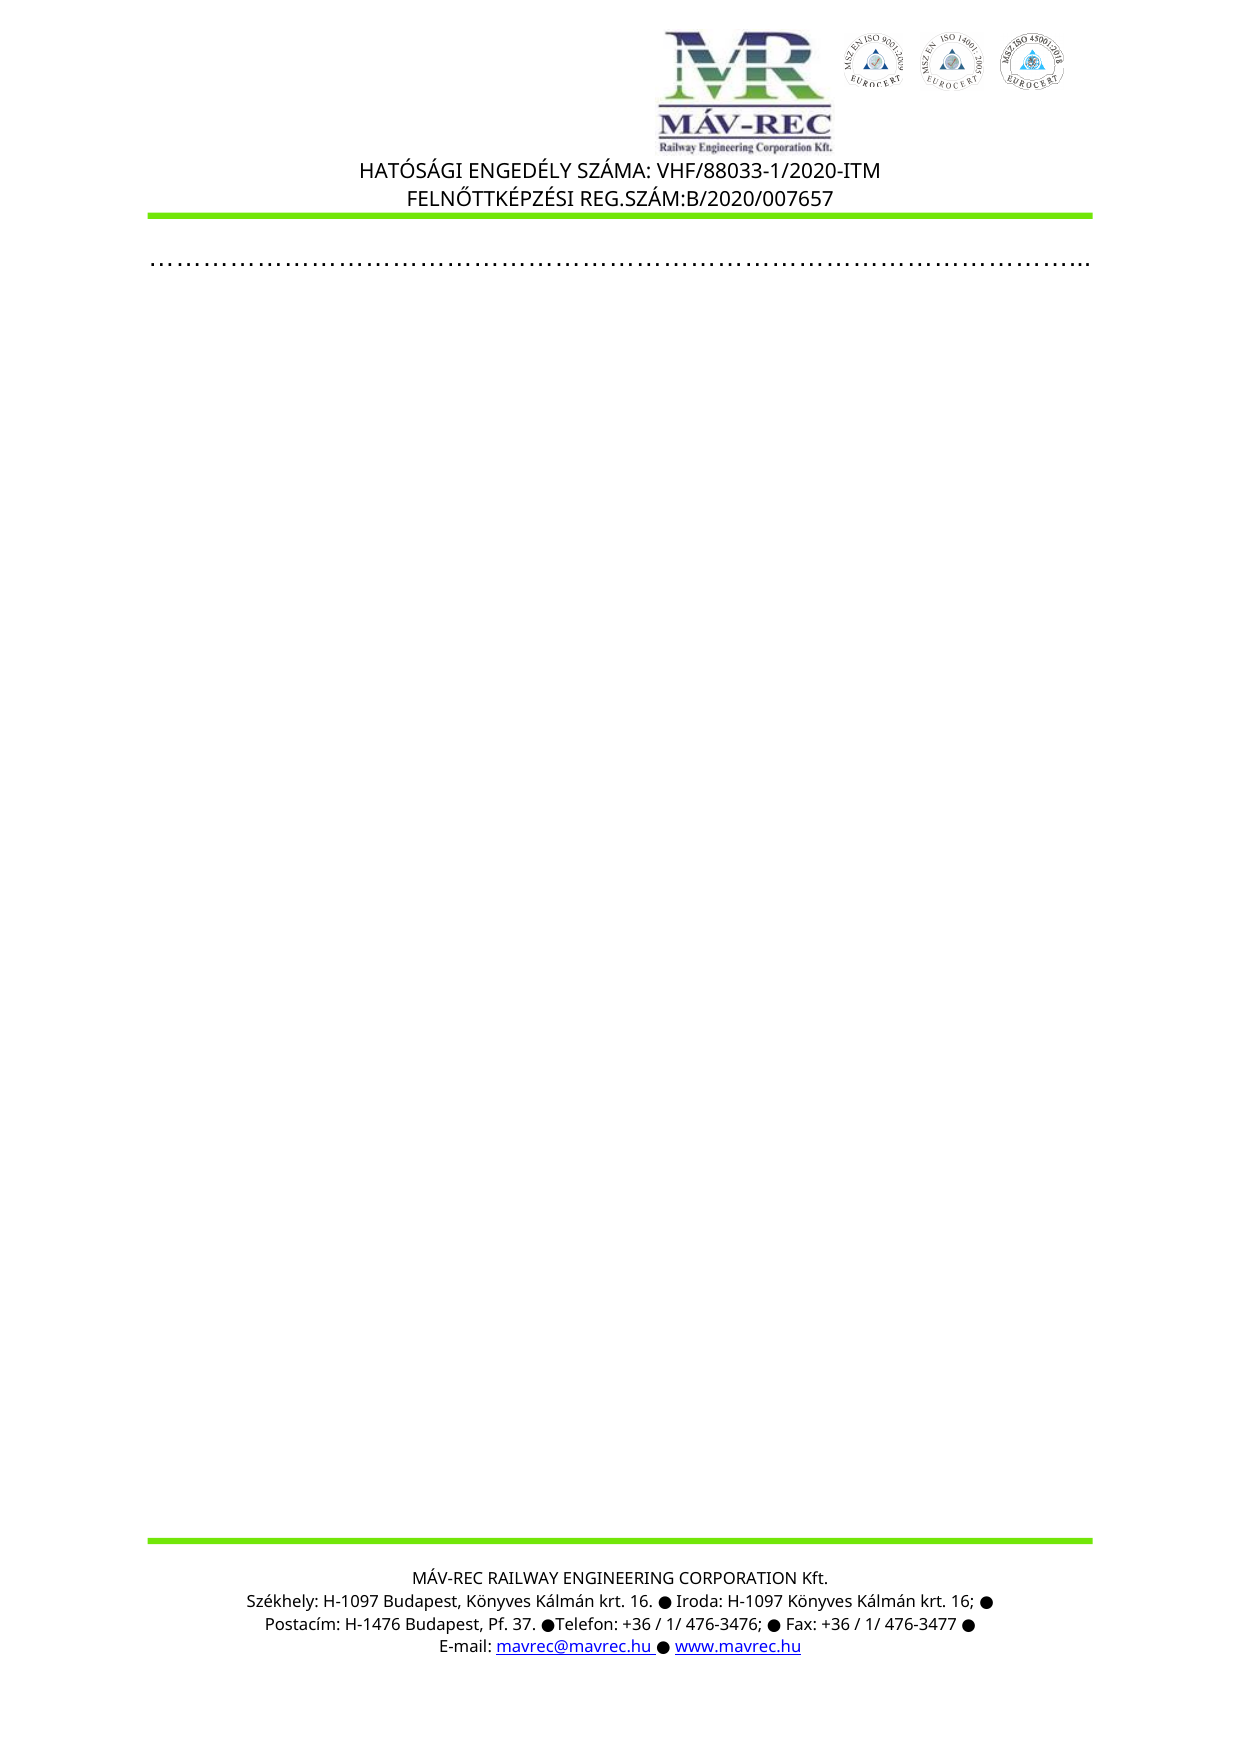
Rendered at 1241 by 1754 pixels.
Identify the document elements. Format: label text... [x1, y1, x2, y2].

picture [843, 33, 903, 87]
picture [654, 29, 835, 156]
picture [1000, 33, 1064, 90]
text …………………………………………………………………………………………... [148, 241, 1093, 273]
picture [920, 32, 984, 91]
